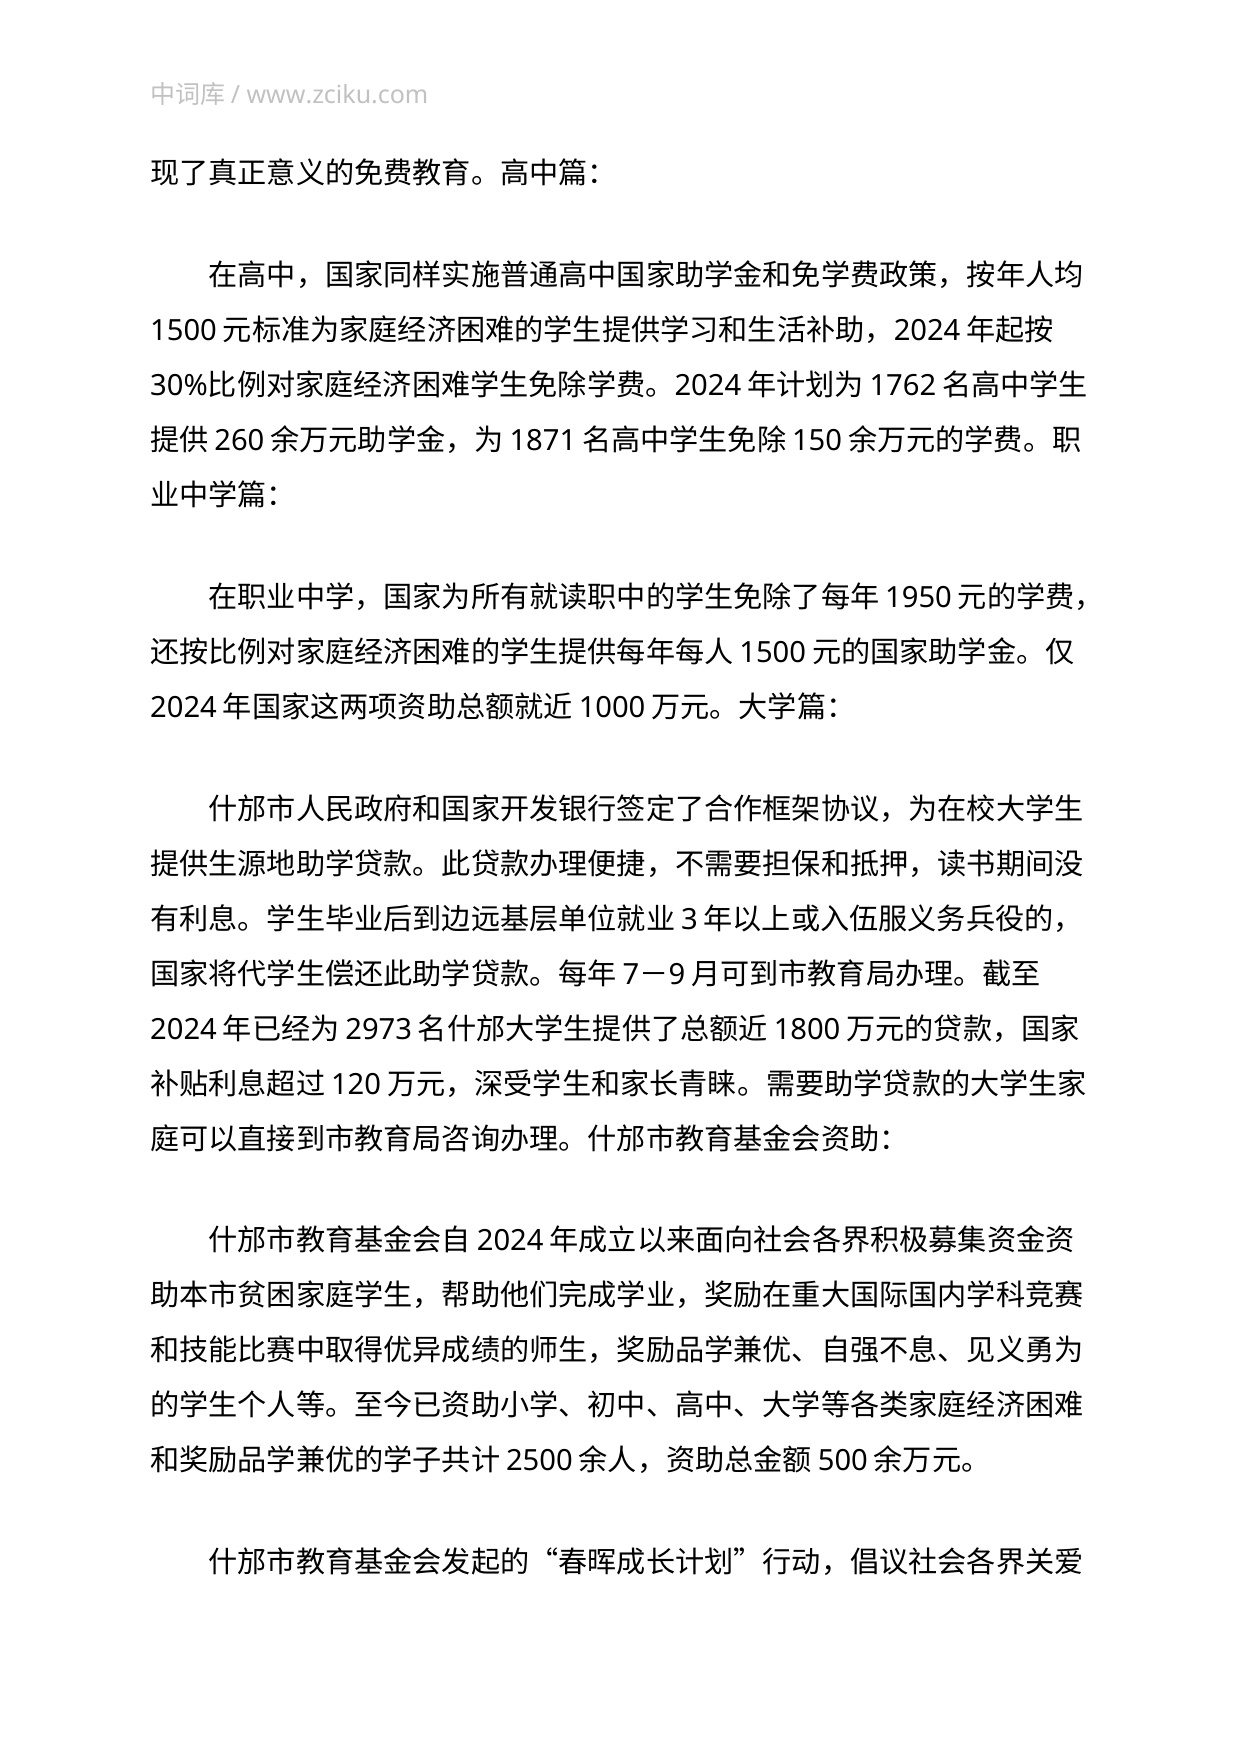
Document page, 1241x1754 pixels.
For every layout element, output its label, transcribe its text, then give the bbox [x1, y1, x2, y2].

text 什邡市人民政府和国家开发银行签定了合作框架协议，为在校大学生提供生源地助学贷款。此贷款办理便捷，不需要担保和抵押，读书期间没有利息。学生毕业后到边远基层单位就业3年以上或入伍服义务兵役的，国家将代学生偿还此助学贷款。每年7－9月可到市教育局办理。截至2024年已经为2973名什邡大学生提供了总额近1800万元的贷款，国家补贴利息超过120万元，深受学生和家长青睐。需要助学贷款的大学生家庭可以直接到市教育局咨询办理。什邡市教育基金会资助： [150, 785, 1090, 1157]
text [150, 150, 1090, 192]
text 在高中，国家同样实施普通高中国家助学金和免学费政策，按年人均1500元标准为家庭经济困难的学生提供学习和生活补助，2024年起按30%比例对家庭经济困难学生免除学费。2024年计划为1762名高中学生提供260余万元助学金，为1871名高中学生免除150余万元的学费。职业中学篇： [150, 252, 1090, 514]
text 什邡市教育基金会自2024年成立以来面向社会各界积极募集资金资助本市贫困家庭学生，帮助他们完成学业，奖励在重大国际国内学科竞赛和技能比赛中取得优异成绩的师生，奖励品学兼优、自强不息、见义勇为的学生个人等。至今已资助小学、初中、高中、大学等各类家庭经济困难和奖励品学兼优的学子共计2500余人，资助总金额500余万元。 [150, 1217, 1090, 1479]
text 在职业中学，国家为所有就读职中的学生免除了每年1950元的学费，还按比例对家庭经济困难的学生提供每年每人1500元的国家助学金。仅2024年国家这两项资助总额就近1000万元。大学篇： [150, 573, 1090, 726]
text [150, 1539, 1090, 1581]
